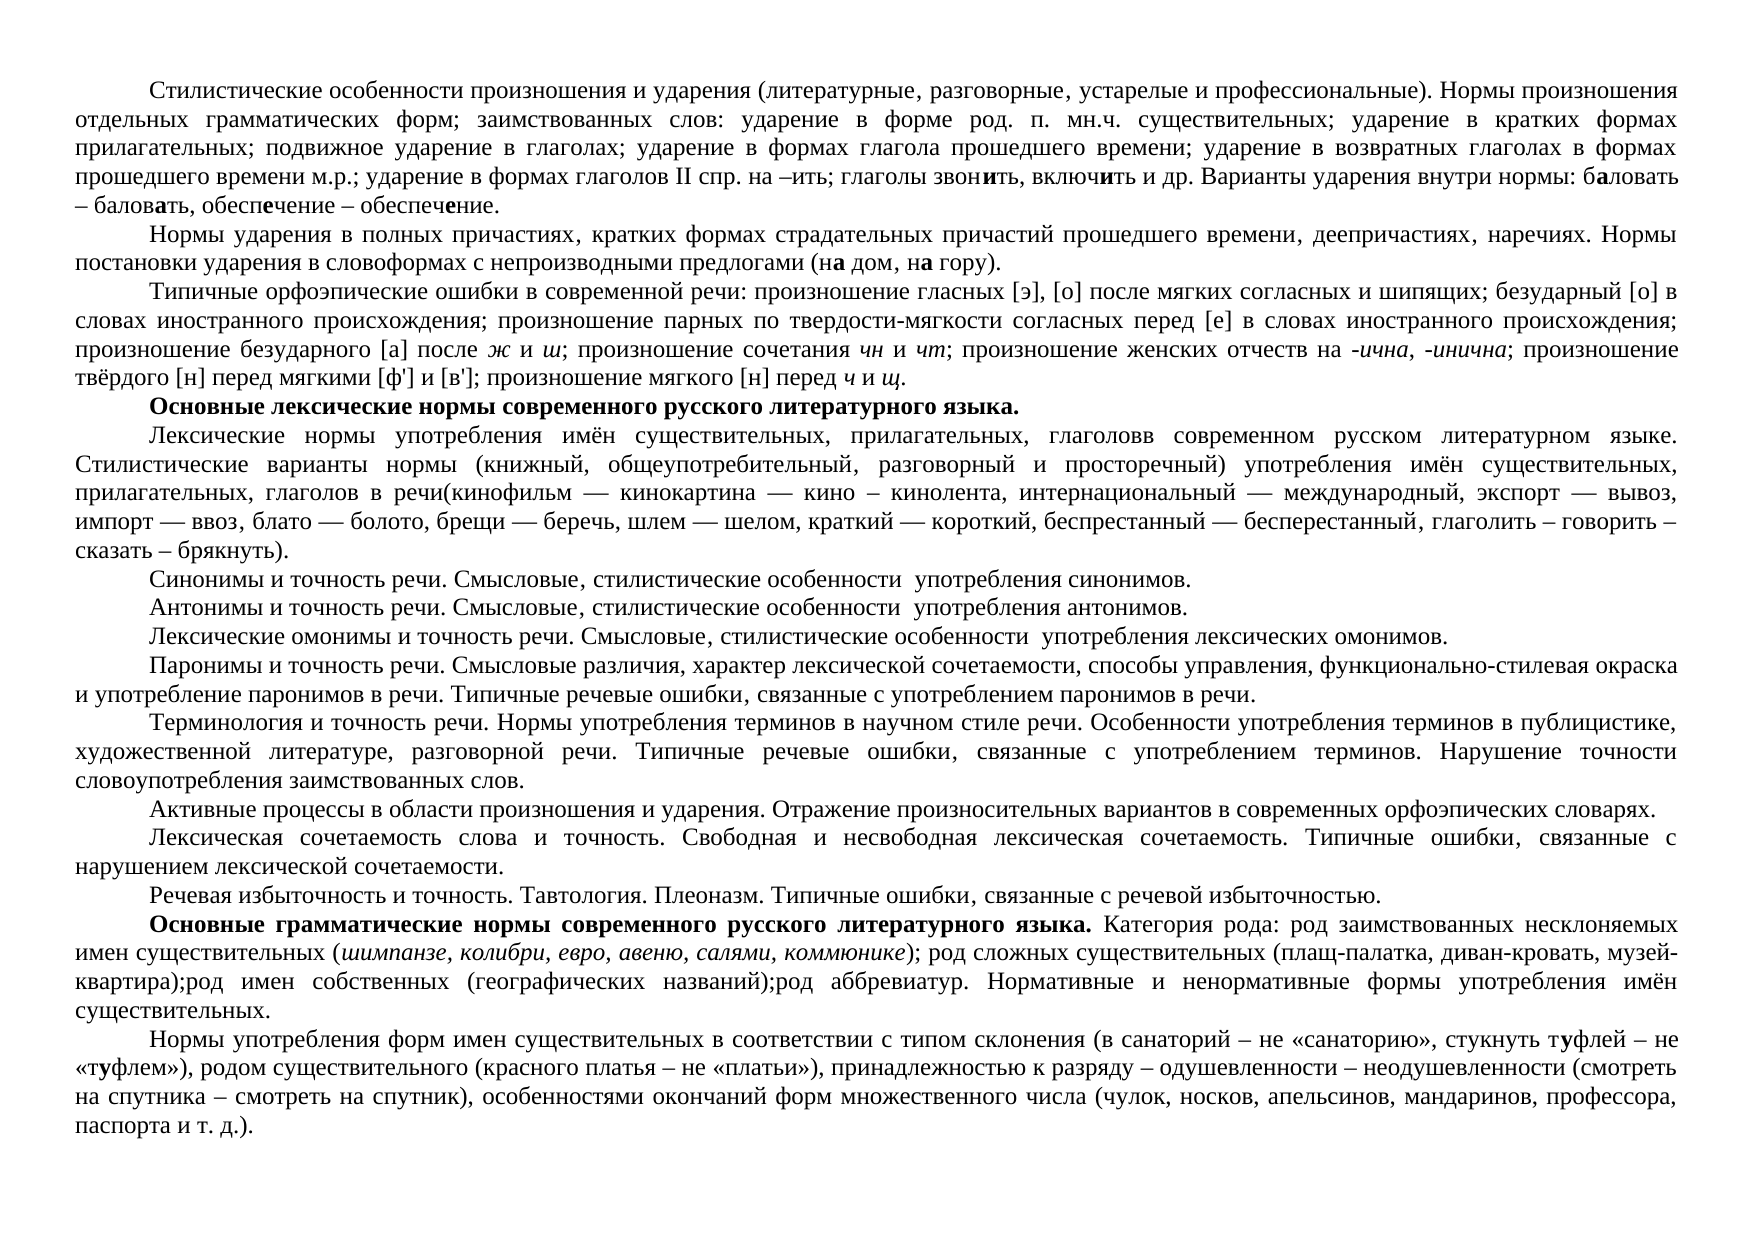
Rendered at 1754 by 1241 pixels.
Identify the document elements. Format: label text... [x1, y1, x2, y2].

text Стилистические особенности произношения и ударения (литературные‚ разговорные‚ устарелые и профессиональные). Нормы произношения отдельных грамматических форм; заимствованных слов: ударение в форме род. п. мн.ч. существительных; ударение в кратких формах прилагательных; подвижное ударение в глаголах; ударение в формах глагола прошедшего времени; ударение в возвратных глаголах в формах прошедшего времени м.р.; ударение в формах глаголов II спр. на –ить; глаголы звонить, включить и др. Варианты ударения внутри нормы: баловать – баловать, обеспечение – обеспечение. [75, 75, 1679, 219]
text Основные лексические нормы современного русского литературного языка. [75, 391, 1679, 420]
text Терминология и точность речи. Нормы употребления терминов в научном стиле речи. Особенности употребления терминов в публицистике, художественной литературе, разговорной речи. Типичные речевые ошибки‚ связанные с употреблением терминов. Нарушение точности словоупотребления заимствованных слов. [75, 707, 1679, 794]
text Нормы ударения в полных причастиях‚ кратких формах страдательных причастий прошедшего времени‚ деепричастиях‚ наречиях. Нормы постановки ударения в словоформах с непроизводными предлогами (на дом‚ на гору). [75, 219, 1679, 276]
text Нормы употребления форм имен существительных в соответствии с типом склонения (в санаторий – не «санаторию», стукнуть туфлей – не «туфлем»), родом существительного (красного платья – не «платьи»), принадлежностью к разряду – одушевленности – неодушевленности (смотреть на спутника – смотреть на спутник), особенностями окончаний форм множественного числа (чулок, носков, апельсинов, мандаринов, профессора, паспорта и т. д.). [75, 1024, 1679, 1139]
text Активные процессы в области произношения и ударения. Отражение произносительных вариантов в современных орфоэпических словарях. [75, 794, 1679, 822]
text Речевая избыточность и точность. Тавтология. Плеоназм. Типичные ошибки‚ связанные с речевой избыточностью. [75, 880, 1679, 909]
text Лексические омонимы и точность речи. Смысловые‚ стилистические особенности употребления лексических омонимов. [75, 621, 1679, 650]
text Антонимы и точность речи. Смысловые‚ стилистические особенности употребления антонимов. [75, 592, 1679, 621]
text Синонимы и точность речи. Смысловые‚ стилистические особенности употребления синонимов. [75, 564, 1679, 592]
text Типичные орфоэпические ошибки в современной речи: произношение гласных [э], [о] после мягких согласных и шипящих; безударный [о] в словах иностранного происхождения; произношение парных по твердости-мягкости согласных перед [е] в словах иностранного происхождения; произношение безударного [а] после ж и ш; произношение сочетания чн и чт; произношение женских отчеств на -ична, -инична; произношение твёрдого [н] перед мягкими [ф'] и [в']; произношение мягкого [н] перед ч и щ. [75, 276, 1679, 391]
text Основные грамматические нормы современного русского литературного языка. Категория рода: род заимствованных несклоняемых имен существительных (шимпанзе, колибри, евро, авеню, салями, коммюнике); род сложных существительных (плащ-палатка, диван-кровать, музей-квартира);род имен собственных (географических названий);род аббревиатур. Нормативные и ненормативные формы употребления имён существительных. [75, 909, 1679, 1024]
text Лексические нормы употребления имён существительных, прилагательных, глаголовв современном русском литературном языке. Стилистические варианты нормы (книжный, общеупотребительный‚ разговорный и просторечный) употребления имён существительных, прилагательных, глаголов в речи(кинофильм — кинокартина — кино – кинолента, интернациональный — международный, экспорт — вывоз, импорт — ввоз‚ блато — болото, брещи — беречь, шлем — шелом, краткий — короткий, беспрестанный — бесперестанный‚ глаголить – говорить – сказать – брякнуть). [75, 420, 1679, 564]
text Лексическая сочетаемость слова и точность. Свободная и несвободная лексическая сочетаемость. Типичные ошибки‚ связанные с нарушением лексической сочетаемости. [75, 822, 1679, 880]
text Паронимы и точность речи. Смысловые различия, характер лексической сочетаемости, способы управления, функционально-стилевая окраска и употребление паронимов в речи. Типичные речевые ошибки‚ связанные с употреблением паронимов в речи. [75, 650, 1679, 707]
